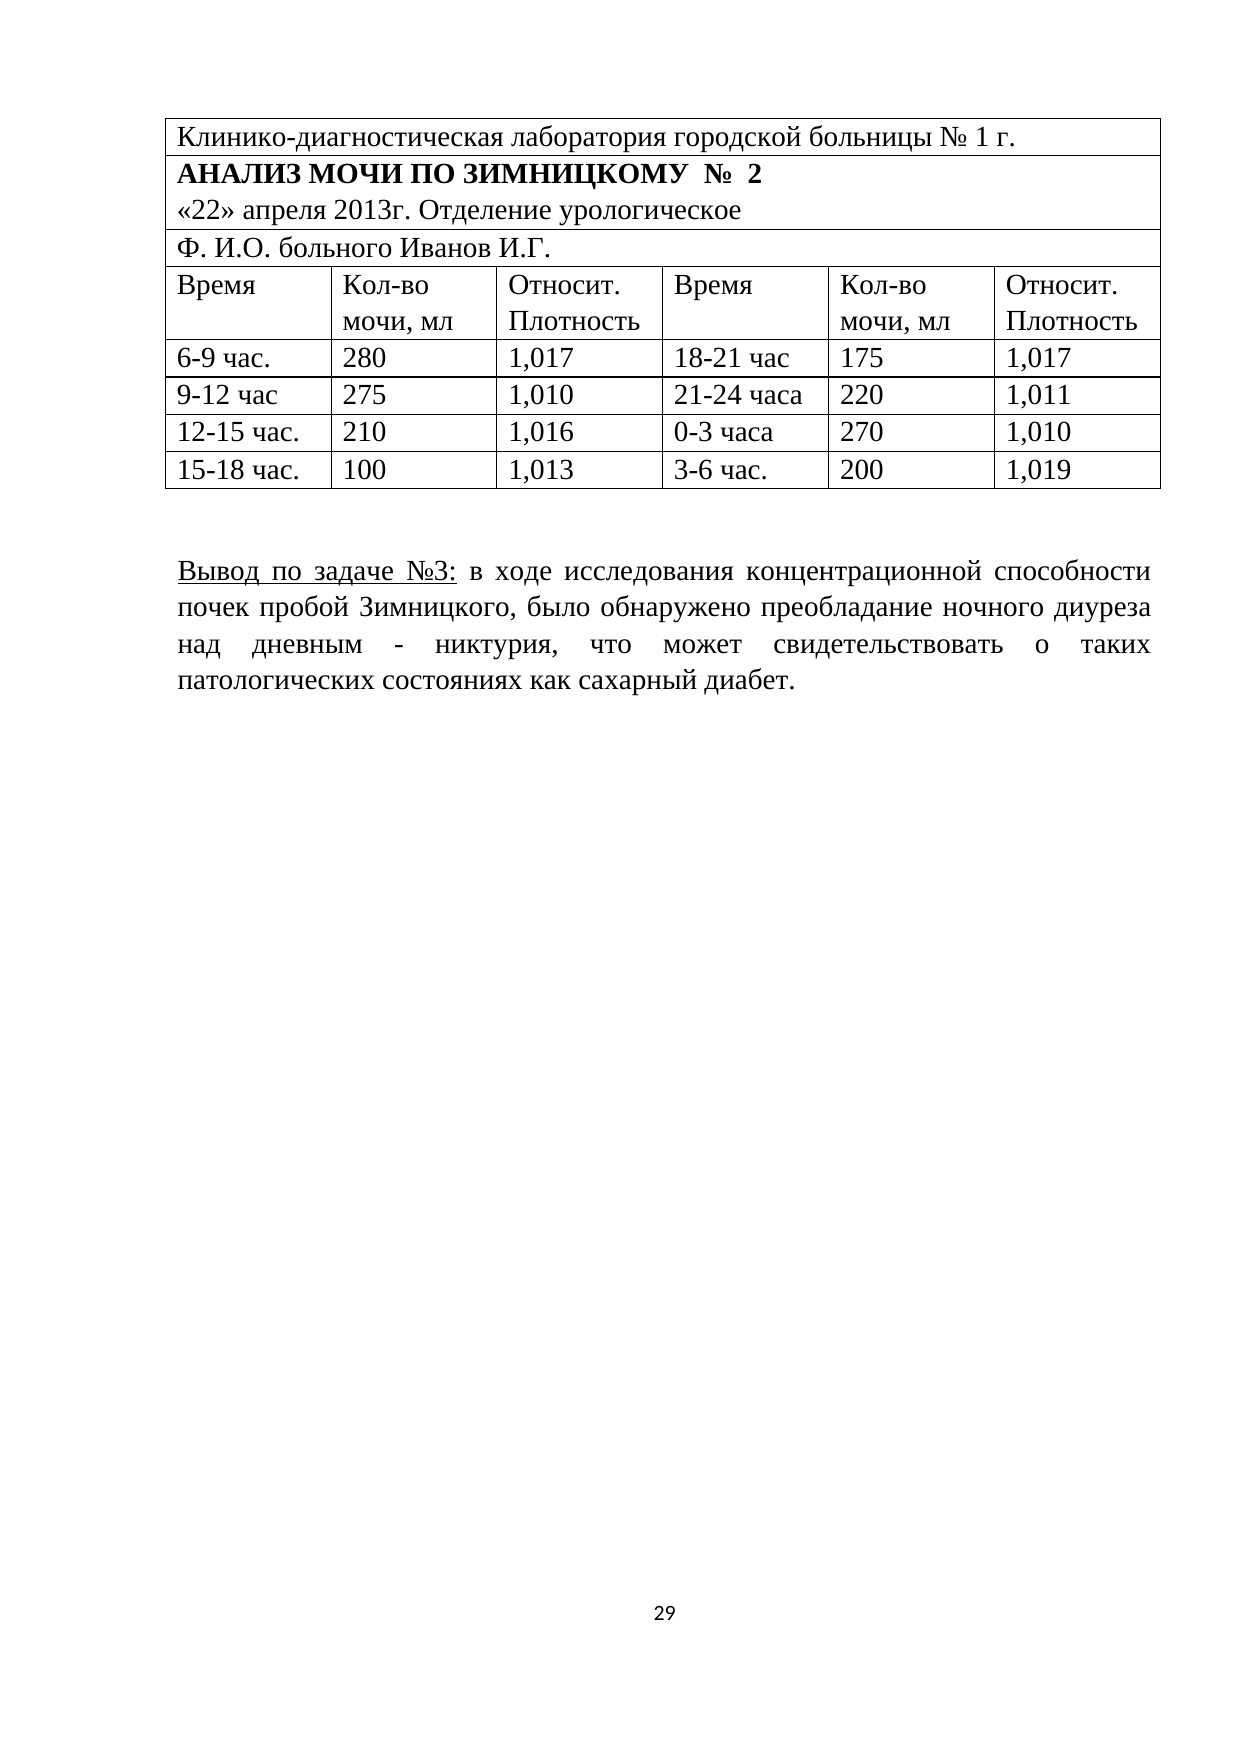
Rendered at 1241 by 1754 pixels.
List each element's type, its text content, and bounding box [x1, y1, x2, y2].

table_cell 15-18 час. [166, 452, 331, 488]
table_cell 3-6 час. [663, 452, 828, 488]
table_cell 1,017 [995, 340, 1160, 376]
table_cell 1,010 [497, 378, 662, 413]
table_cell 175 [829, 340, 994, 376]
table_cell 1,010 [995, 415, 1160, 451]
table_cell 18-21 час [663, 340, 828, 376]
table_cell Относит. Плотность [995, 267, 1160, 339]
table_header Клинико-диагностическая лаборатория городской больницы № 1 г. [166, 119, 1160, 155]
table_cell 0-3 часа [663, 415, 828, 451]
table_cell 100 [332, 452, 496, 488]
table_cell 9-12 час [166, 378, 331, 413]
table_cell Время [166, 267, 331, 339]
table_cell Кол-во мочи, мл [829, 267, 994, 339]
table_cell Относит. Плотность [497, 267, 662, 339]
table_cell 6-9 час. [166, 340, 331, 376]
table_cell 12-15 час. [166, 415, 331, 451]
table_cell 1,011 [995, 378, 1160, 413]
text Вывод по задаче №3: в ходе исследования концентрационной способности почек пробой Зимницкого, было обнаружено преобладание ночного диуреза над дневным - никтурия, что может свидетельствовать о таких патологических состояниях как сахарный диабет. [177, 553, 1152, 695]
table_cell Ф. И.О. больного Иванов И.Г. [166, 230, 1160, 266]
table_cell 270 [829, 415, 994, 451]
table_cell 1,013 [497, 452, 662, 488]
table_cell 1,019 [995, 452, 1160, 488]
table_cell АНАЛИЗ МОЧИ ПО ЗИМНИЦКОМУ № 2 «22» апреля 2013г. Отделение урологическое [166, 156, 1160, 229]
table_cell 280 [332, 340, 496, 376]
table_cell 210 [332, 415, 496, 451]
table_cell 21-24 часа [663, 378, 828, 413]
table_cell 200 [829, 452, 994, 488]
table_cell 220 [829, 378, 994, 413]
table_cell 1,017 [497, 340, 662, 376]
table_cell 275 [332, 378, 496, 413]
table_cell 1,016 [497, 415, 662, 451]
table_cell Кол-во мочи, мл [332, 267, 496, 339]
table_cell Время [663, 267, 828, 339]
